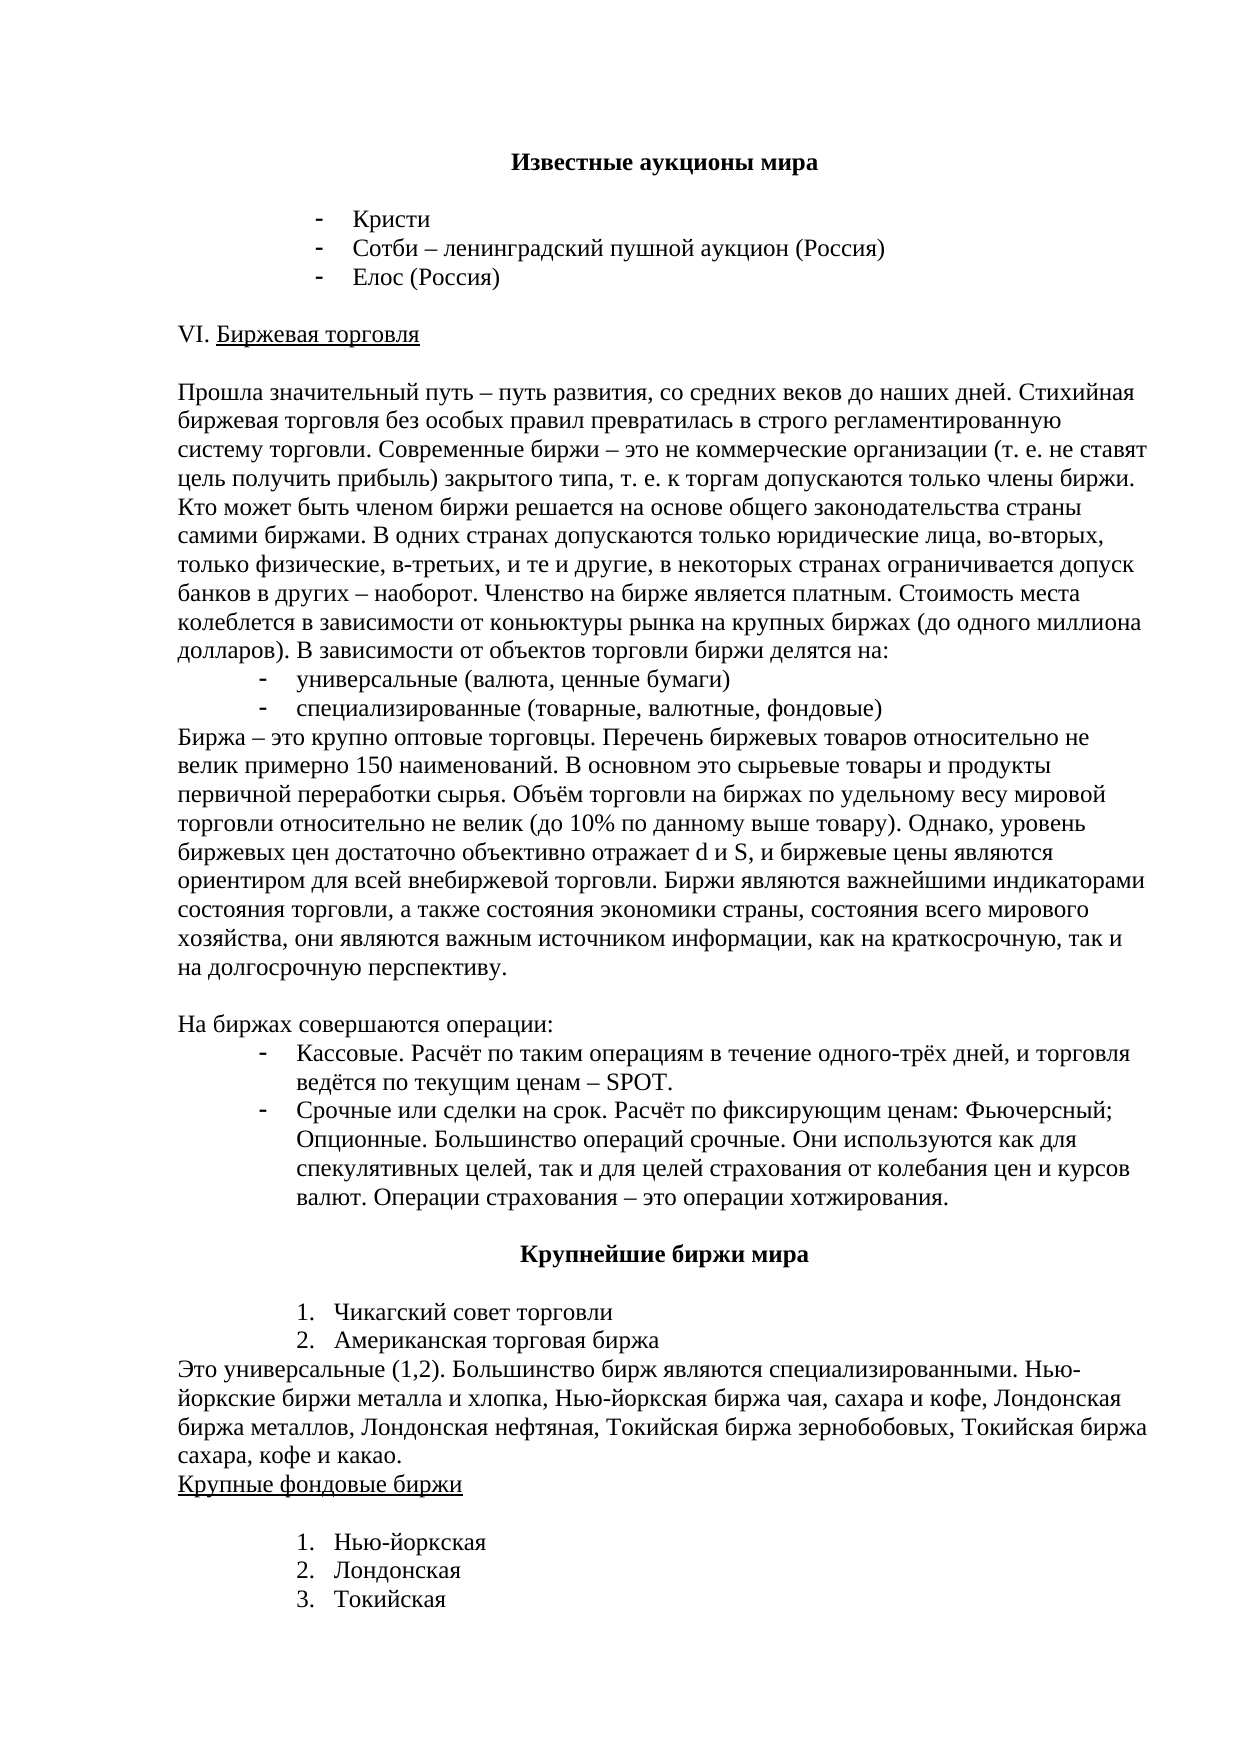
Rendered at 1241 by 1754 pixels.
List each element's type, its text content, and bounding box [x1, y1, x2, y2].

list Нью-йоркская [296, 1527, 1152, 1556]
text Биржа – это крупно оптовые торговцы. Перечень биржевых товаров относительно не велик примерно 150 наименований. В основном это сырьевые товары и продукты первичной переработки сырья. Объём торговли на биржах по удельному весу мировой торговли относительно не велик (до 10% по данному выше товару). Однако, уровень биржевых цен достаточно объективно отражает d и S, и биржевые цены являются ориентиром для всей внебиржевой торговли. Биржи являются важнейшими индикаторами состояния торговли, а также состояния экономики страны, состояния всего мирового хозяйства, они являются важным источником информации, как на краткосрочную, так и на долгосрочную перспективу. [177, 722, 1152, 981]
list Срочные или сделки на срок. Расчёт по фиксирующим ценам: Фьючерсный; Опционные. Большинство операций срочные. Они используются как для спекулятивных целей, так и для целей страхования от колебания цен и курсов валют. Операции страхования – это операции хотжирования. [258, 1096, 1152, 1211]
list Американская торговая биржа [296, 1326, 1152, 1354]
list Токийская [296, 1584, 1152, 1613]
list Сотби – ленинградский пушной аукцион (Россия) [315, 233, 1152, 262]
text Прошла значительный путь – путь развития, со средних веков до наших дней. Стихийная биржевая торговля без особых правил превратилась в строго регламентированную систему торговли. Современные биржи – это не коммерческие организации (т. е. не ставят цель получить прибыль) закрытого типа, т. е. к торгам допускаются только члены биржи. [177, 377, 1152, 492]
list Лондонская [296, 1556, 1152, 1584]
text Кто может быть членом биржи решается на основе общего законодательства страны самими биржами. В одних странах допускаются только юридические лица, во-вторых, только физические, в-третьих, и те и другие, в некоторых странах ограничивается допуск банков в других – наоборот. Членство на бирже является платным. Стоимость места колеблется в зависимости от коньюктуры рынка на крупных биржах (до одного миллиона долларов). В зависимости от объектов торговли биржи делятся на: [177, 492, 1152, 664]
subtitle Крупнейшие биржи мира [177, 1239, 1152, 1268]
subtitle Крупные фондовые биржи [177, 1469, 1152, 1498]
list Кассовые. Расчёт по таким операциям в течение одного-трёх дней, и торговля ведётся по текущим ценам – SPOT. [258, 1038, 1152, 1096]
text Это универсальные (1,2). Большинство бирж являются специализированными. Нью-йоркские биржи металла и хлопка, Нью-йоркская биржа чая, сахара и кофе, Лондонская биржа металлов, Лондонская нефтяная, Токийская биржа зернобобовых, Токийская биржа сахара, кофе и какао. [177, 1354, 1152, 1469]
list Чикагский совет торговли [296, 1297, 1152, 1326]
list Кристи [315, 204, 1152, 233]
list универсальные (валюта, ценные бумаги) [258, 664, 1152, 693]
text На биржах совершаются операции: [177, 1009, 1152, 1038]
text VI. Биржевая торговля [177, 319, 1152, 348]
subtitle Известные аукционы мира [177, 147, 1152, 176]
list Елос (Россия) [315, 262, 1152, 291]
list специализированные (товарные, валютные, фондовые) [258, 693, 1152, 722]
